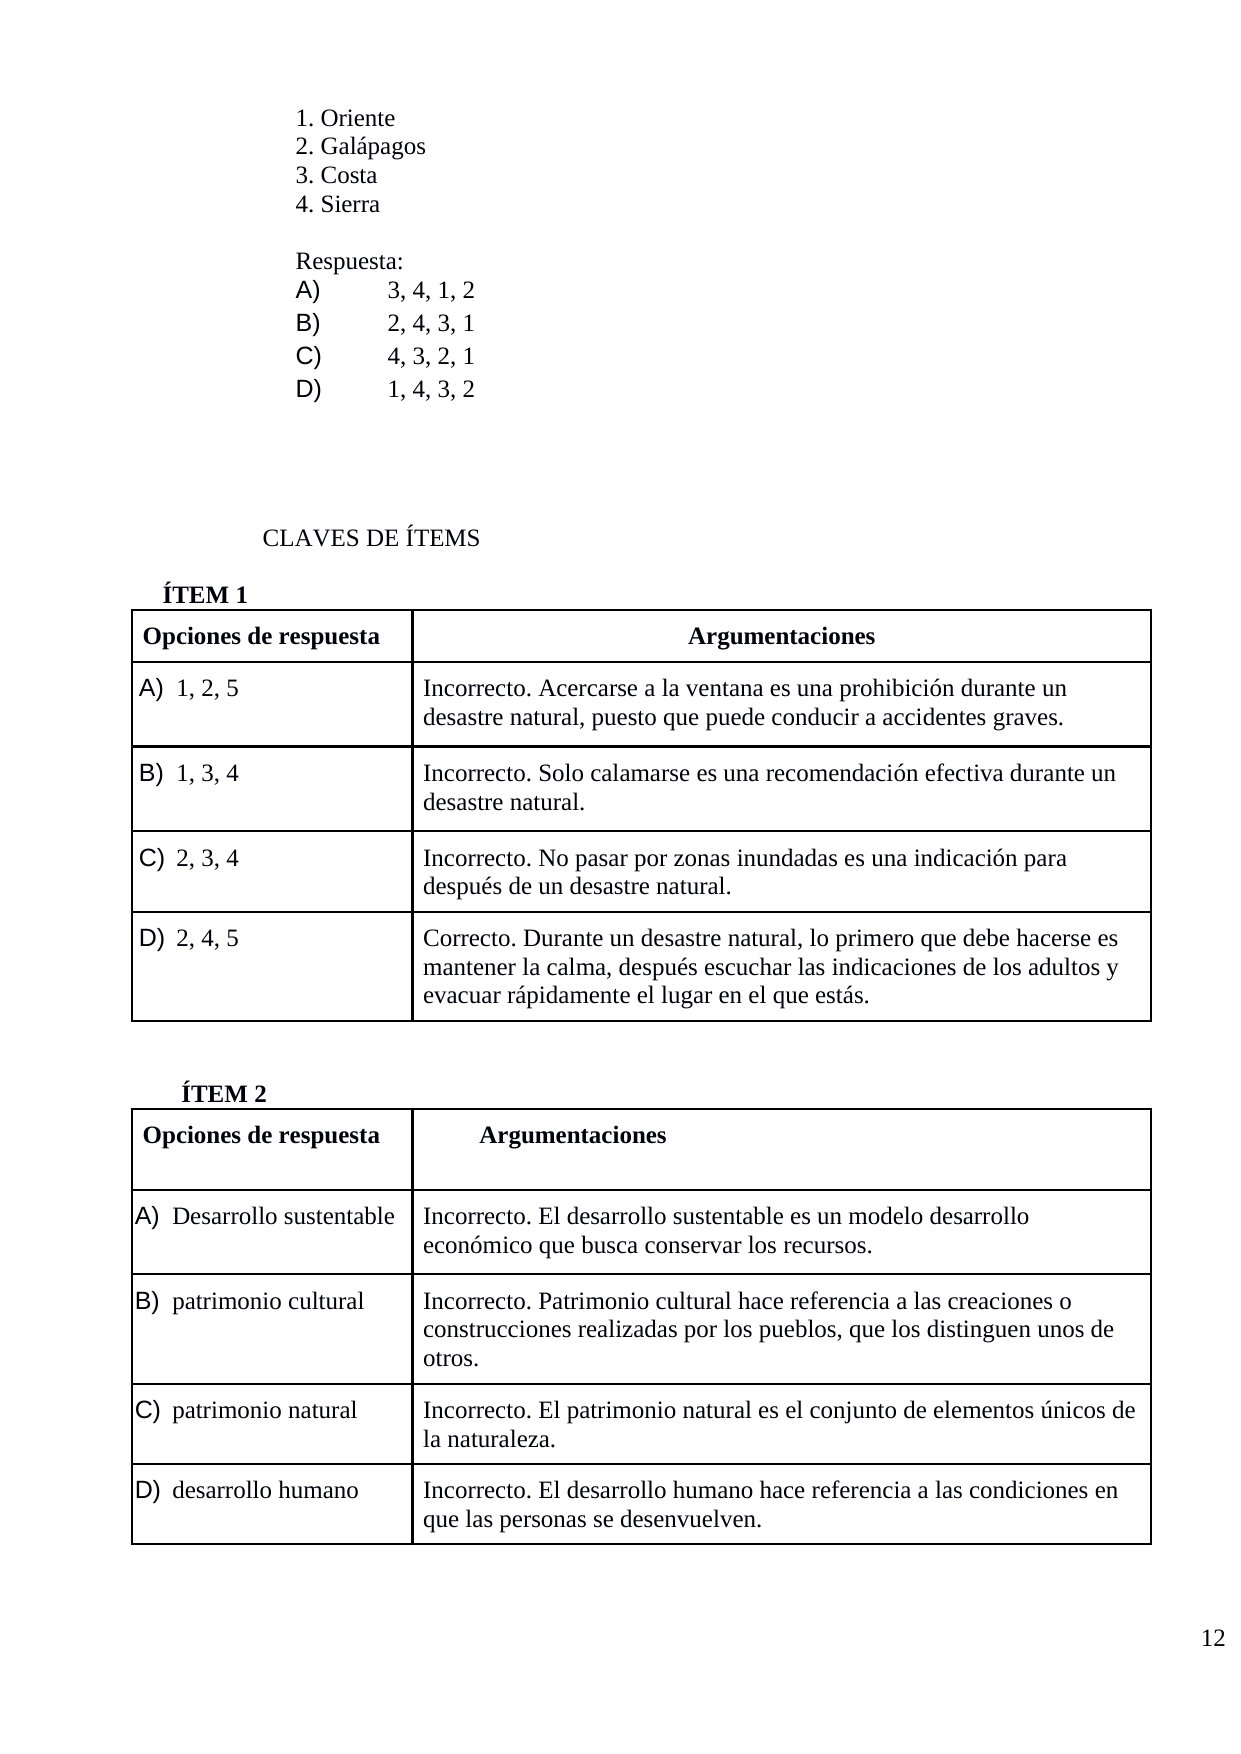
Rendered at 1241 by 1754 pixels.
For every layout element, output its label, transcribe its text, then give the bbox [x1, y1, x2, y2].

text 2. Galápagos [162, 131, 1225, 160]
text 4. Sierra [162, 189, 1225, 218]
table_cell 1, 3, 4 [133, 748, 411, 830]
text ÍTEM 2 [162, 1079, 1225, 1108]
table_cell Incorrecto. El desarrollo humano hace referencia a las condiciones en que las personas se desenvuelven. [414, 1465, 1150, 1543]
table_cell Incorrecto. Solo calamarse es una recomendación efectiva durante un desastre natural. [414, 748, 1150, 830]
table_cell Incorrecto. Acercarse a la ventana es una prohibición durante un desastre natural, puesto que puede conducir a accidentes graves. [414, 663, 1150, 745]
text CLAVES DE ÍTEMS [162, 523, 1225, 551]
table_cell patrimonio natural [133, 1385, 411, 1463]
text ÍTEM 1 [162, 580, 1225, 609]
list 4, 3, 2, 1 [162, 341, 1225, 370]
table_cell Correcto. Durante un desastre natural, lo primero que debe hacerse es mantener la calma, después escuchar las indicaciones de los adultos y evacuar rápidamente el lugar en el que estás. [414, 913, 1150, 1020]
table_cell 2, 4, 5 [133, 913, 411, 1020]
table_cell Incorrecto. Patrimonio cultural hace referencia a las creaciones o construcciones realizadas por los pueblos, que los distinguen unos de otros. [414, 1275, 1150, 1382]
table_header Argumentaciones [414, 1110, 1150, 1188]
list 2, 4, 3, 1 [162, 308, 1225, 337]
text 3. Costa [162, 160, 1225, 189]
text Respuesta: [162, 246, 1225, 275]
table_cell Desarrollo sustentable [133, 1191, 411, 1273]
table_cell Incorrecto. El desarrollo sustentable es un modelo desarrollo económico que busca conservar los recursos. [414, 1191, 1150, 1273]
table_cell 1, 2, 5 [133, 663, 411, 745]
list 1, 4, 3, 2 [162, 374, 1225, 403]
table_cell Incorrecto. El patrimonio natural es el conjunto de elementos únicos de la naturaleza. [414, 1385, 1150, 1463]
table_header Argumentaciones [414, 611, 1150, 661]
table_cell Incorrecto. No pasar por zonas inundadas es una indicación para después de un desastre natural. [414, 832, 1150, 911]
text 1. Oriente [162, 103, 1225, 131]
list 3, 4, 1, 2 [162, 275, 1225, 304]
table_cell desarrollo humano [133, 1465, 411, 1543]
table_cell patrimonio cultural [133, 1275, 411, 1382]
table_header Opciones de respuesta [133, 611, 411, 661]
table_cell 2, 3, 4 [133, 832, 411, 911]
table_header Opciones de respuesta [133, 1110, 411, 1188]
